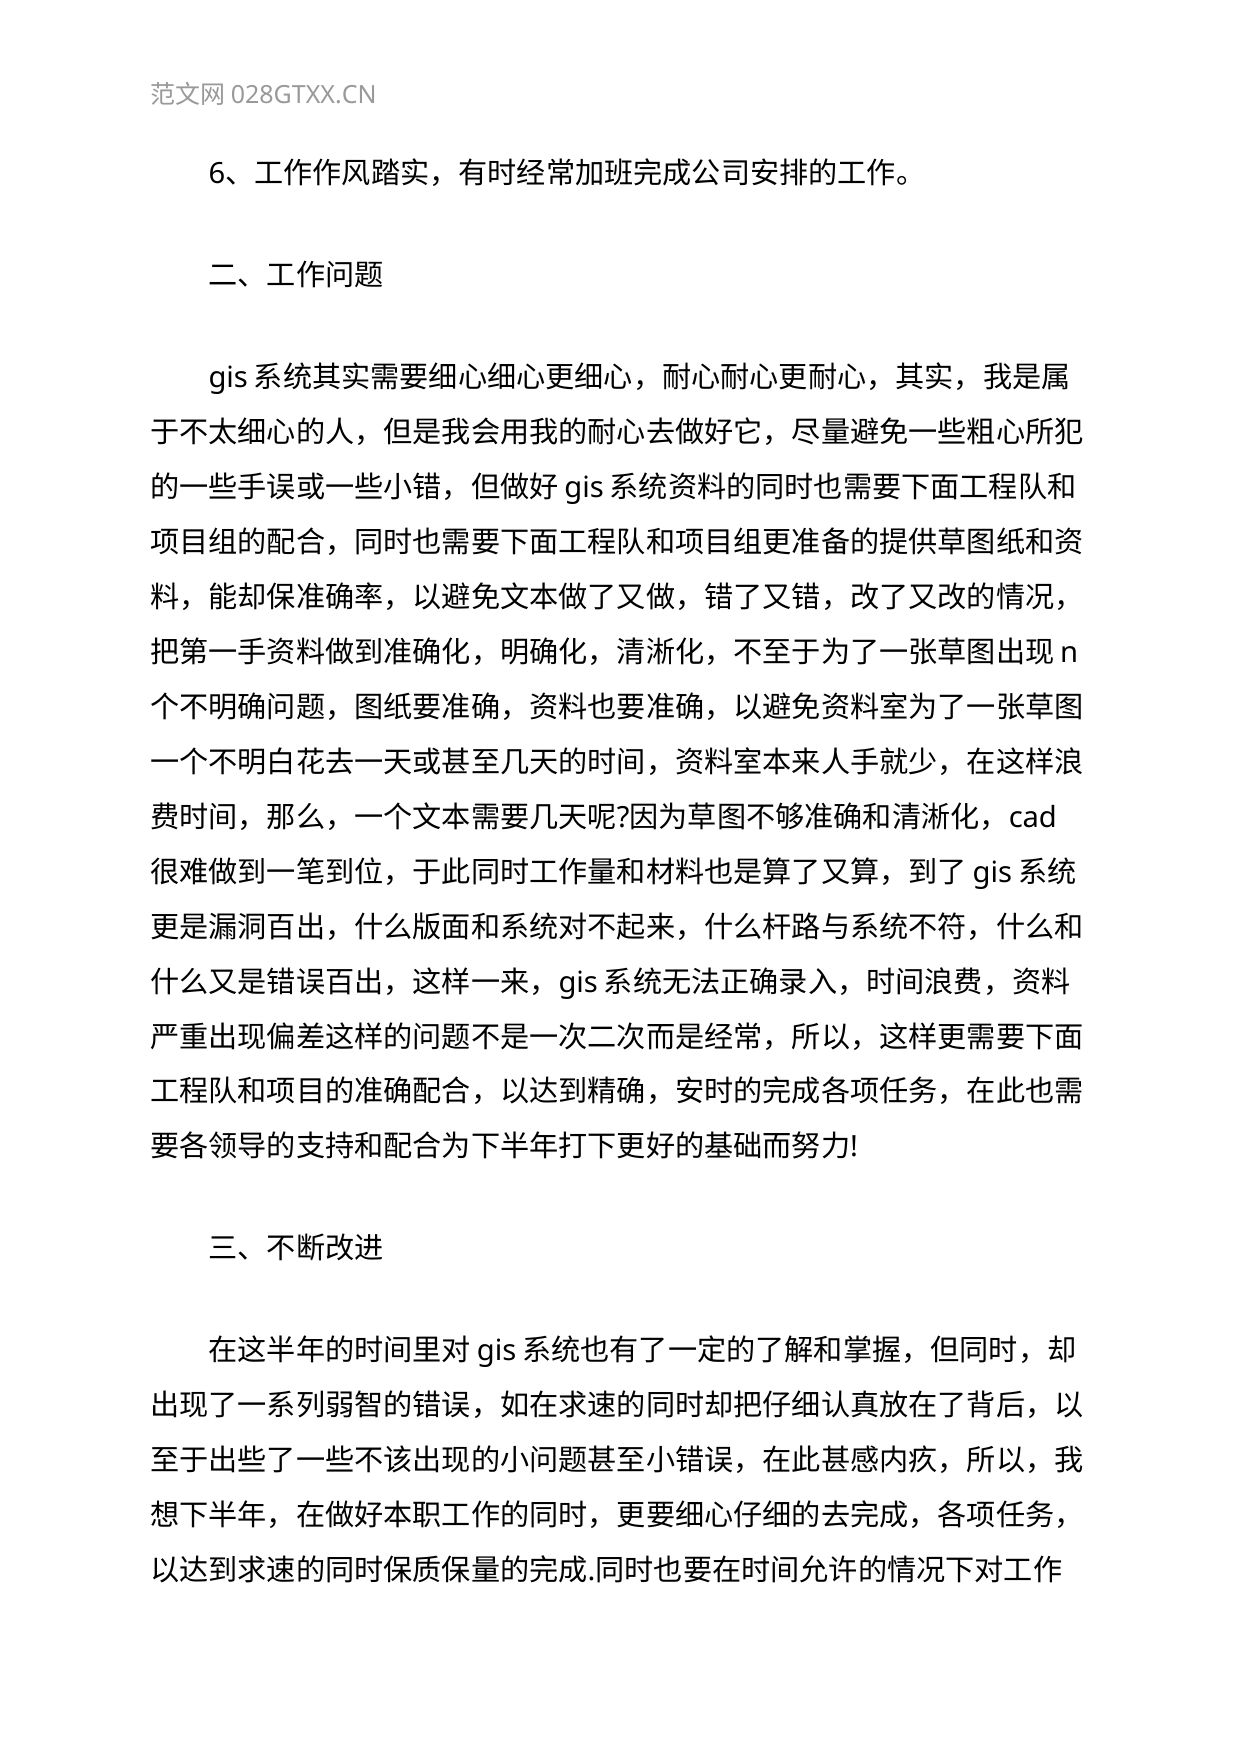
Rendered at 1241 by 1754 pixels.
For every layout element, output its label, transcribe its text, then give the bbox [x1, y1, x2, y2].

text 三、不断改进 [150, 1225, 1090, 1267]
text 二、工作问题 [150, 252, 1090, 294]
text gis系统其实需要细心细心更细心，耐心耐心更耐心，其实，我是属于不太细心的人，但是我会用我的耐心去做好它，尽量避免一些粗心所犯的一些手误或一些小错，但做好gis系统资料的同时也需要下面工程队和项目组的配合，同时也需要下面工程队和项目组更准备的提供草图纸和资料，能却保准确率，以避免文本做了又做，错了又错，改了又改的情况，把第一手资料做到准确化，明确化，清淅化，不至于为了一张草图出现n个不明确问题，图纸要准确，资料也要准确，以避免资料室为了一张草图一个不明白花去一天或甚至几天的时间，资料室本来人手就少，在这样浪费时间，那么，一个文本需要几天呢?因为草图不够准确和清淅化，cad很难做到一笔到位，于此同时工作量和材料也是算了又算，到了gis系统更是漏洞百出，什么版面和系统对不起来，什么杆路与系统不符，什么和什么又是错误百出，这样一来，gis系统无法正确录入，时间浪费，资料严重出现偏差这样的问题不是一次二次而是经常，所以，这样更需要下面工程队和项目的准确配合，以达到精确，安时的完成各项任务，在此也需要各领导的支持和配合为下半年打下更好的基础而努力! [150, 354, 1090, 1165]
text 6、工作作风踏实，有时经常加班完成公司安排的工作。 [150, 150, 1090, 192]
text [150, 1327, 1090, 1589]
